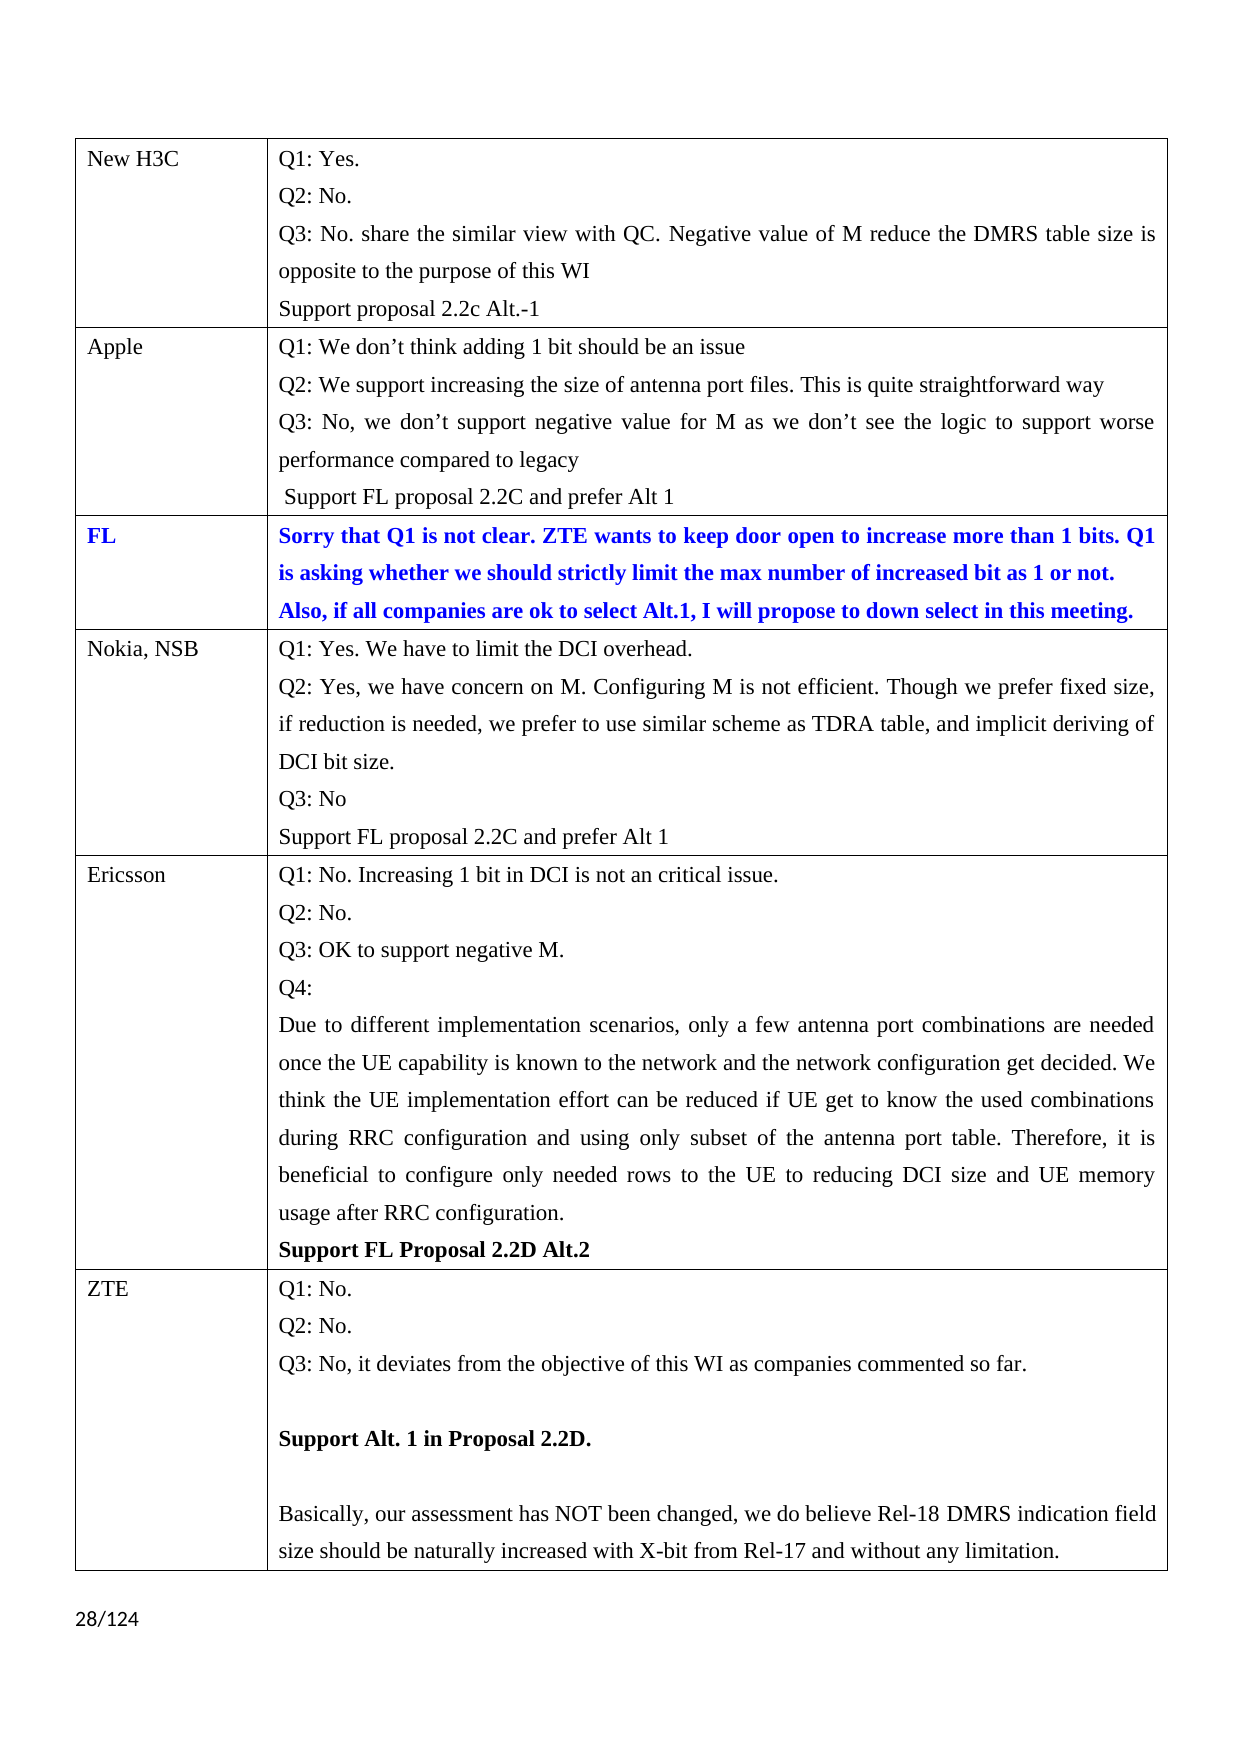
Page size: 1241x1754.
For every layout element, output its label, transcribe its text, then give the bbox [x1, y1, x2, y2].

table_cell Ericsson [76, 856, 267, 1268]
table_cell Nokia, NSB [76, 630, 267, 855]
table_cell Q1: No. Increasing 1 bit in DCI is not an critical issue. Q2: No. Q3: OK to support negative M. Q4: Due to different implementation scenarios, only a few antenna port combinations are needed once the UE capability is known to the network and the network configuration get decided. We think the UE implementation effort can be reduced if UE get to know the used combinations during RRC configuration and using only subset of the antenna port table. Therefore, it is beneficial to configure only needed rows to the UE to reducing DCI size and UE memory usage after RRC configuration. Support FL Proposal 2.2D Alt.2 [268, 856, 1167, 1268]
table_cell New H3C [76, 139, 267, 327]
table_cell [268, 1270, 1167, 1569]
table_cell FL [76, 516, 267, 629]
table_cell ZTE [76, 1270, 267, 1569]
table_cell Apple [76, 328, 267, 515]
table_cell Q1: Yes. We have to limit the DCI overhead. Q2: Yes, we have concern on M. Configuring M is not efficient. Though we prefer fixed size, if reduction is needed, we prefer to use similar scheme as TDRA table, and implicit deriving of DCI bit size. Q3: No Support FL proposal 2.2C and prefer Alt 1 [268, 630, 1167, 855]
table_cell Q1: Yes. Q2: No. Q3: No. share the similar view with QC. Negative value of M reduce the DMRS table size is opposite to the purpose of this WI Support proposal 2.2c Alt.-1 [268, 139, 1167, 327]
table_cell Q1: We don’t think adding 1 bit should be an issue Q2: We support increasing the size of antenna port files. This is quite straightforward way Q3: No, we don’t support negative value for M as we don’t see the logic to support worse performance compared to legacy Support FL proposal 2.2C and prefer Alt 1 [268, 328, 1167, 515]
table_cell Sorry that Q1 is not clear. ZTE wants to keep door open to increase more than 1 bits. Q1 is asking whether we should strictly limit the max number of increased bit as 1 or not. Also, if all companies are ok to select Alt.1, I will propose to down select in this meeting. [268, 516, 1167, 629]
